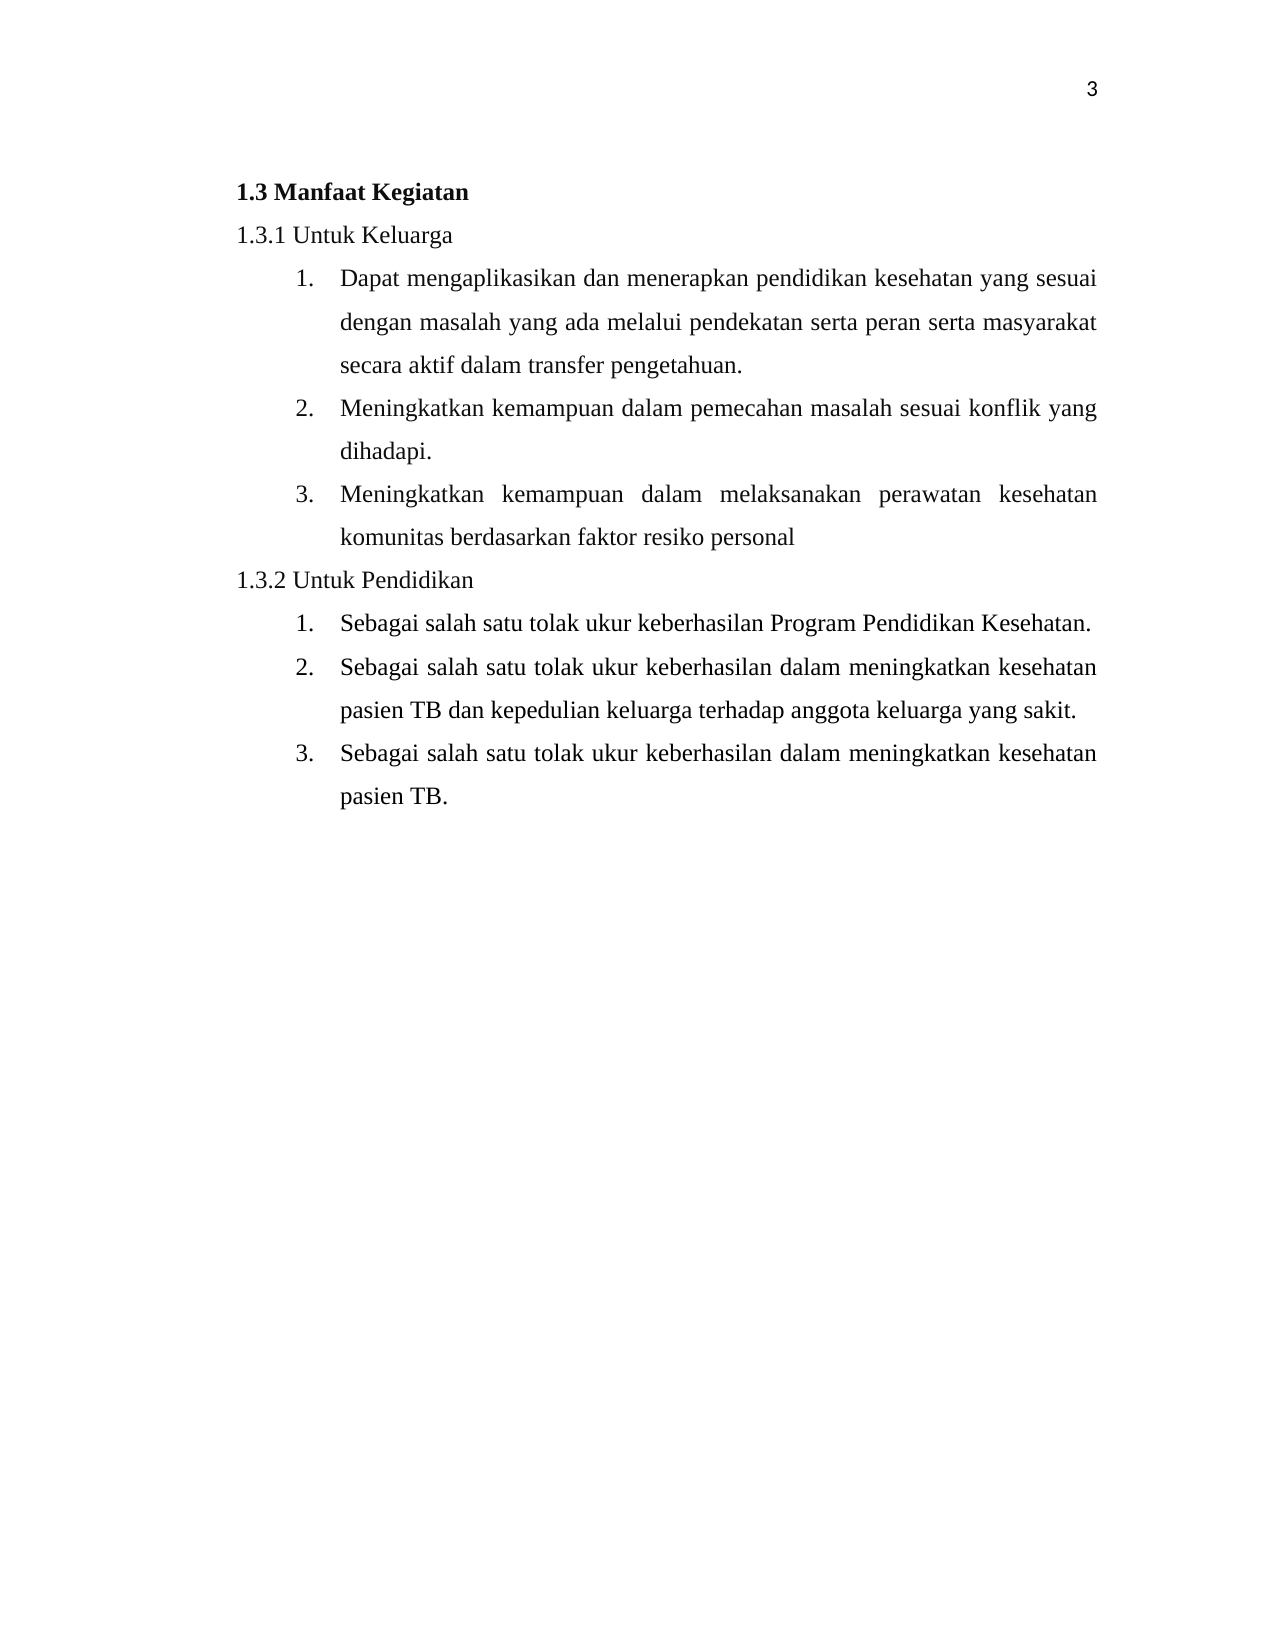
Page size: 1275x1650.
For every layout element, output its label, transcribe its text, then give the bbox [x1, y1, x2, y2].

list Sebagai salah satu tolak ukur keberhasilan dalam meningkatkan kesehatan pasien TB dan kepedulian keluarga terhadap anggota keluarga yang sakit. [295, 652, 1098, 723]
subtitle 1.3 Manfaat Kegiatan [236, 177, 1098, 206]
list Meningkatkan kemampuan dalam pemecahan masalah sesuai konflik yang dihadapi. [295, 393, 1098, 465]
list Dapat mengaplikasikan dan menerapkan pendidikan kesehatan yang sesuai dengan masalah yang ada melalui pendekatan serta peran serta masyarakat secara aktif dalam transfer pengetahuan. [295, 263, 1098, 378]
subtitle 1.3.1 Untuk Keluarga [236, 220, 1098, 249]
list Sebagai salah satu tolak ukur keberhasilan dalam meningkatkan kesehatan pasien TB. [295, 738, 1098, 810]
subtitle 1.3.2 Untuk Pendidikan [236, 565, 1098, 594]
list Meningkatkan kemampuan dalam melaksanakan perawatan kesehatan komunitas berdasarkan faktor resiko personal [295, 479, 1098, 551]
list Sebagai salah satu tolak ukur keberhasilan Program Pendidikan Kesehatan. [295, 608, 1098, 637]
